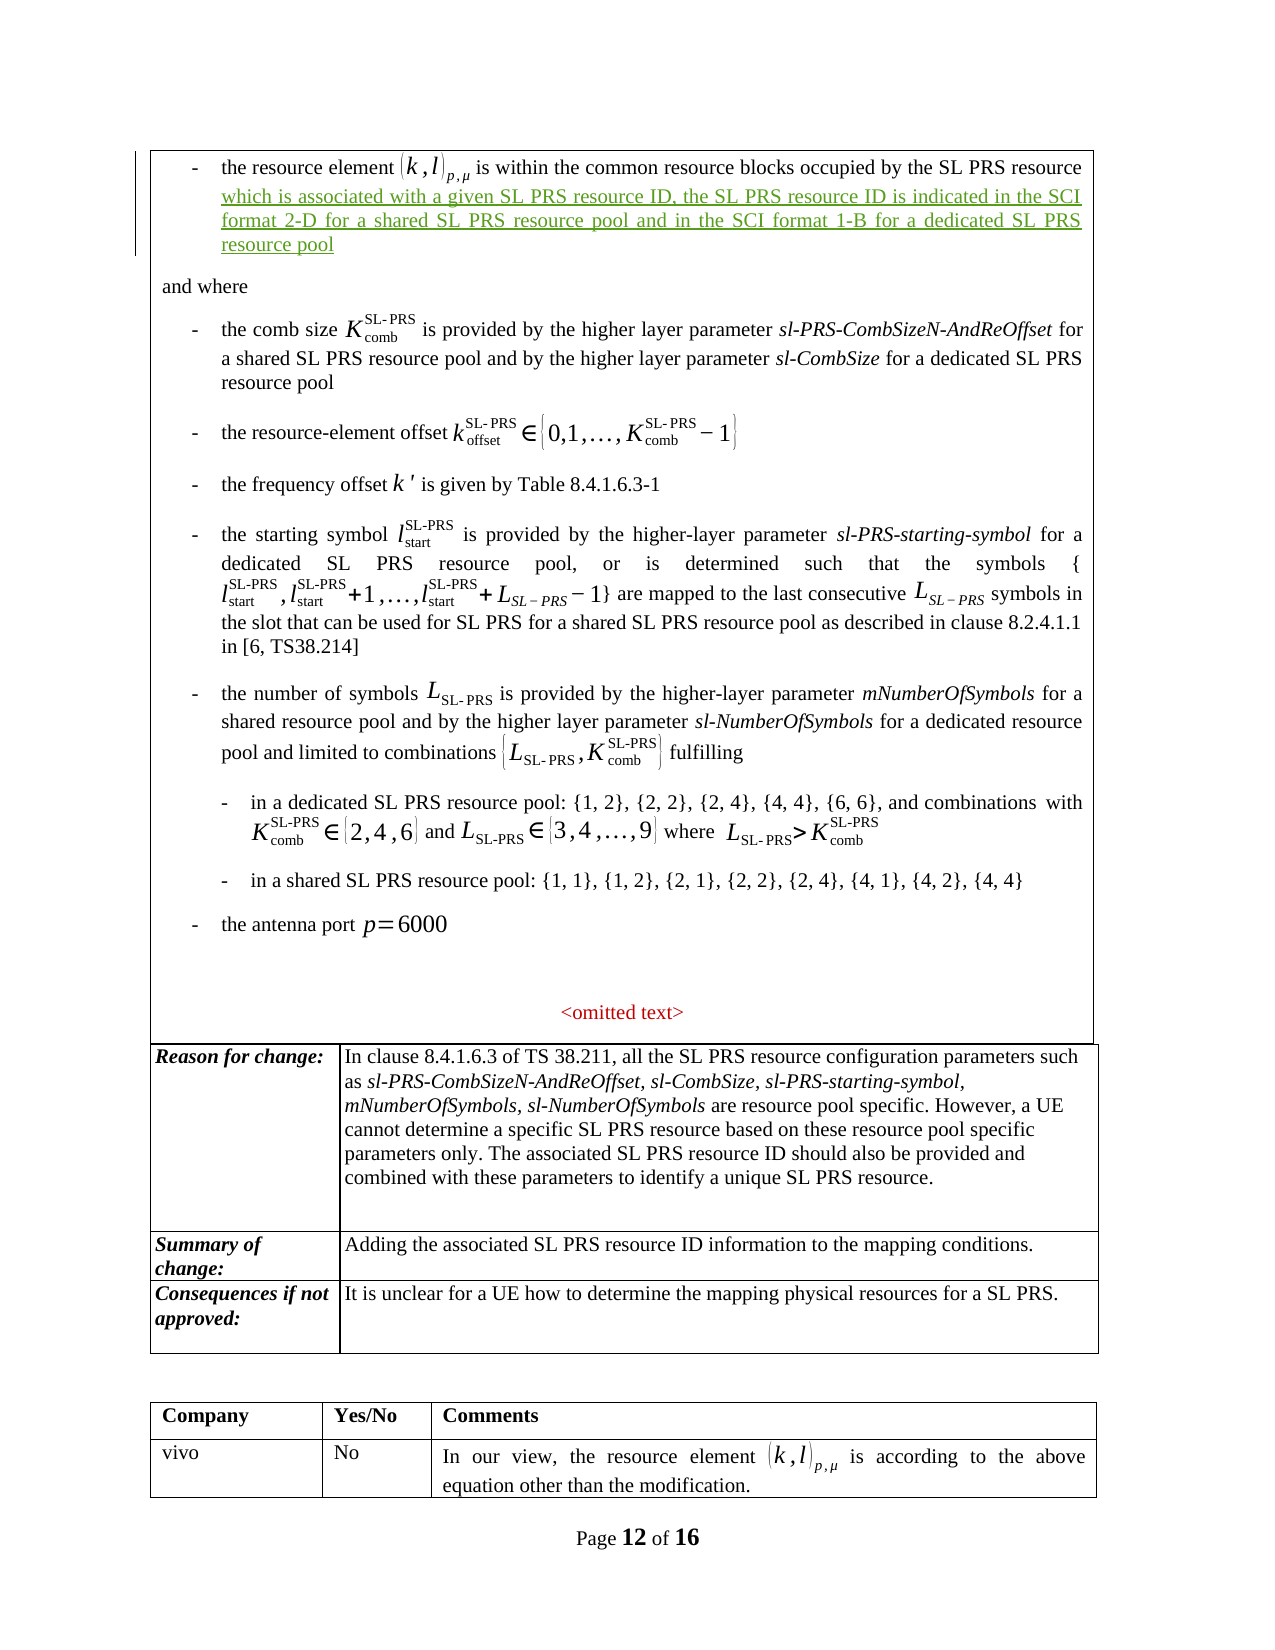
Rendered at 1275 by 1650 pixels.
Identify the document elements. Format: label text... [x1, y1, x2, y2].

table_cell Summary of change: [151, 1232, 339, 1280]
table_header Company [151, 1403, 322, 1439]
table_header Yes/No [323, 1403, 431, 1439]
table_cell It is unclear for a UE how to determine the mapping physical resources for a SL PRS. [341, 1281, 1098, 1352]
table_cell In our view, the resource element is according to the above equation other than the modification. [432, 1440, 1096, 1497]
table_cell No [323, 1440, 431, 1497]
table_header Reason for change: [151, 1045, 339, 1231]
table_cell Adding the associated SL PRS resource ID information to the mapping conditions. [341, 1232, 1098, 1280]
table_cell Consequences if not approved: [151, 1281, 339, 1352]
table_header Comments [432, 1403, 1096, 1439]
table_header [151, 151, 1093, 1042]
table_cell vivo [151, 1440, 322, 1497]
table_header In clause 8.4.1.6.3 of TS 38.211, all the SL PRS resource configuration parameters such as sl-PRS-CombSizeN-AndReOffset, sl-CombSize, sl-PRS-starting-symbol, mNumberOfSymbols, sl-NumberOfSymbols are resource pool specific. However, a UE cannot determine a specific SL PRS resource based on these resource pool specific parameters only. The associated SL PRS resource ID should also be provided and combined with these parameters to identify a unique SL PRS resource. [341, 1045, 1098, 1231]
